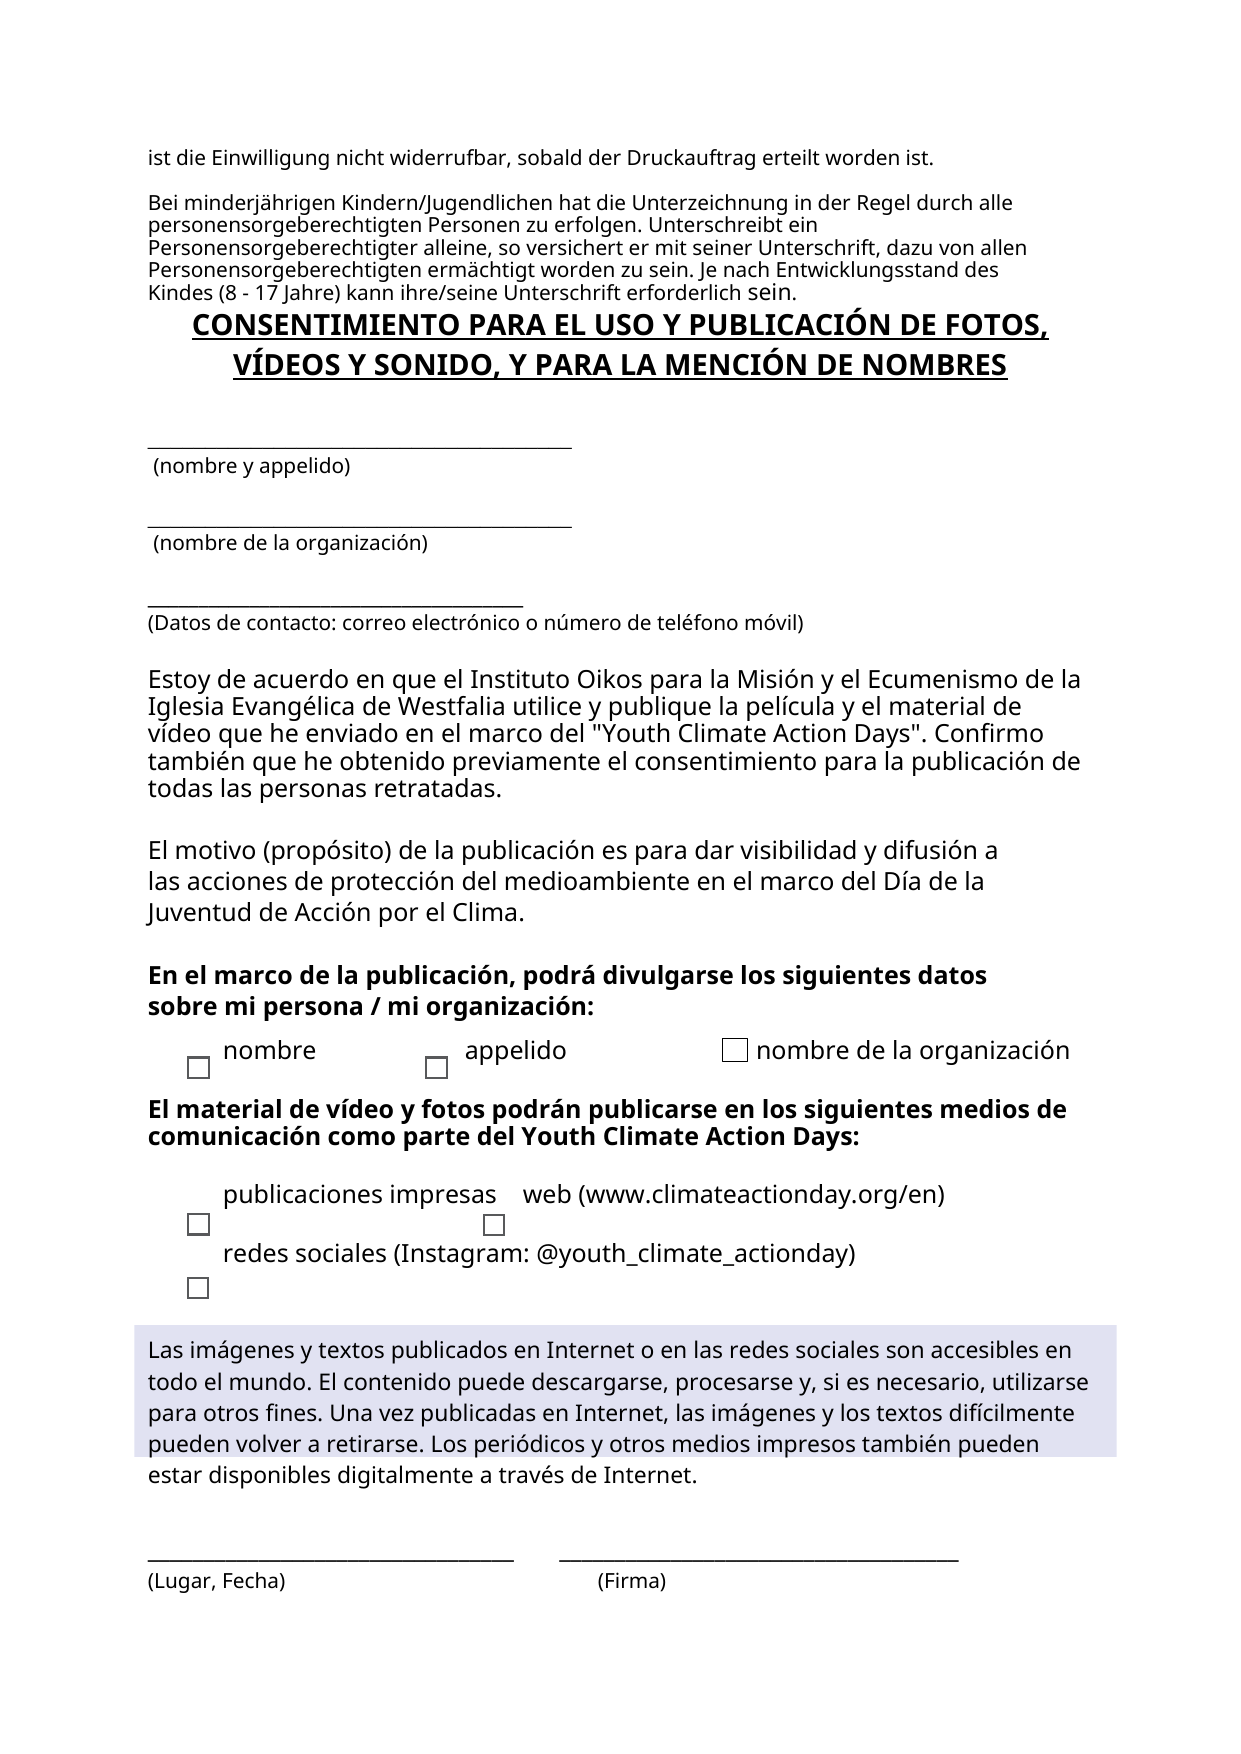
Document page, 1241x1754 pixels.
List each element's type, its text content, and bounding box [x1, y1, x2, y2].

text CONSENTIMIENTO PARA EL USO Y PUBLICACIÓN DE FOTOS, VÍDEOS Y SONIDO, Y PARA LA MENCIÓN DE NOMBRES [148, 304, 1093, 384]
text redes sociales (Instagram: @youth_climate_actionday) [148, 1241, 1093, 1295]
text El material de vídeo y fotos podrán publicarse en los siguientes medios de comunicación como parte del Youth Climate Action Days: [148, 1096, 1093, 1151]
text _____________________________________ [148, 425, 1093, 452]
text El motivo (propósito) de la publicación es para dar visibilidad y difusión a las acciones de protección del medioambiente en el marco del Día de la Juventud de Acción por el Clima. [148, 834, 1025, 928]
text Bei minderjährigen Kindern/Jugendlichen hat die Unterzeichnung in der Regel durch alle personensorgeberechtigten Personen zu erfolgen. Unterschreibt ein Personensorgeberechtigter alleine, so versichert er mit seiner Unterschrift, dazu von allen Personensorgeberechtigten ermächtigt worden zu sein. Je nach Entwicklungsstand des Kindes (8 - 17 Jahre) kann ihre/seine Unterschrift erforderlich sein. [148, 192, 1031, 304]
text (Datos de contacto: correo electrónico o número de teléfono móvil) [148, 611, 1093, 635]
text (nombre y appelido) [148, 452, 1093, 480]
text Las imágenes y textos publicados en Internet o en las redes sociales son accesibles en todo el mundo. El contenido puede descargarse, procesarse y, si es necesario, utilizarse para otros fines. Una vez publicadas en Internet, las imágenes y los textos difícilmente pueden volver a retirarse. Los periódicos y otros medios impresos también pueden estar disponibles digitalmente a través de Internet. [148, 1334, 1093, 1491]
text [148, 148, 1031, 170]
text publicaciones impresas web (www.climateactionday.org/en) [148, 1182, 1093, 1209]
text _____________________________________ [148, 579, 1093, 611]
text nombre appelido nombre de la organización [148, 1038, 1093, 1065]
text _________________________________ ____________________________________ [148, 1532, 1093, 1566]
text (nombre de la organización) [148, 531, 1093, 555]
text Estoy de acuerdo en que el Instituto Oikos para la Misión y el Ecumenismo de la Iglesia Evangélica de Westfalia utilice y publique la película y el material de vídeo que he enviado en el marco del "Youth Climate Action Days". Confirmo también que he obtenido previamente el consentimiento para la publicación de todas las personas retratadas. [148, 666, 1093, 803]
text En el marco de la publicación, podrá divulgarse los siguientes datos sobre mi persona / mi organización: [148, 959, 1028, 1022]
text (Lugar, Fecha) (Firma) [148, 1566, 1093, 1595]
text _____________________________________ [148, 504, 1093, 531]
